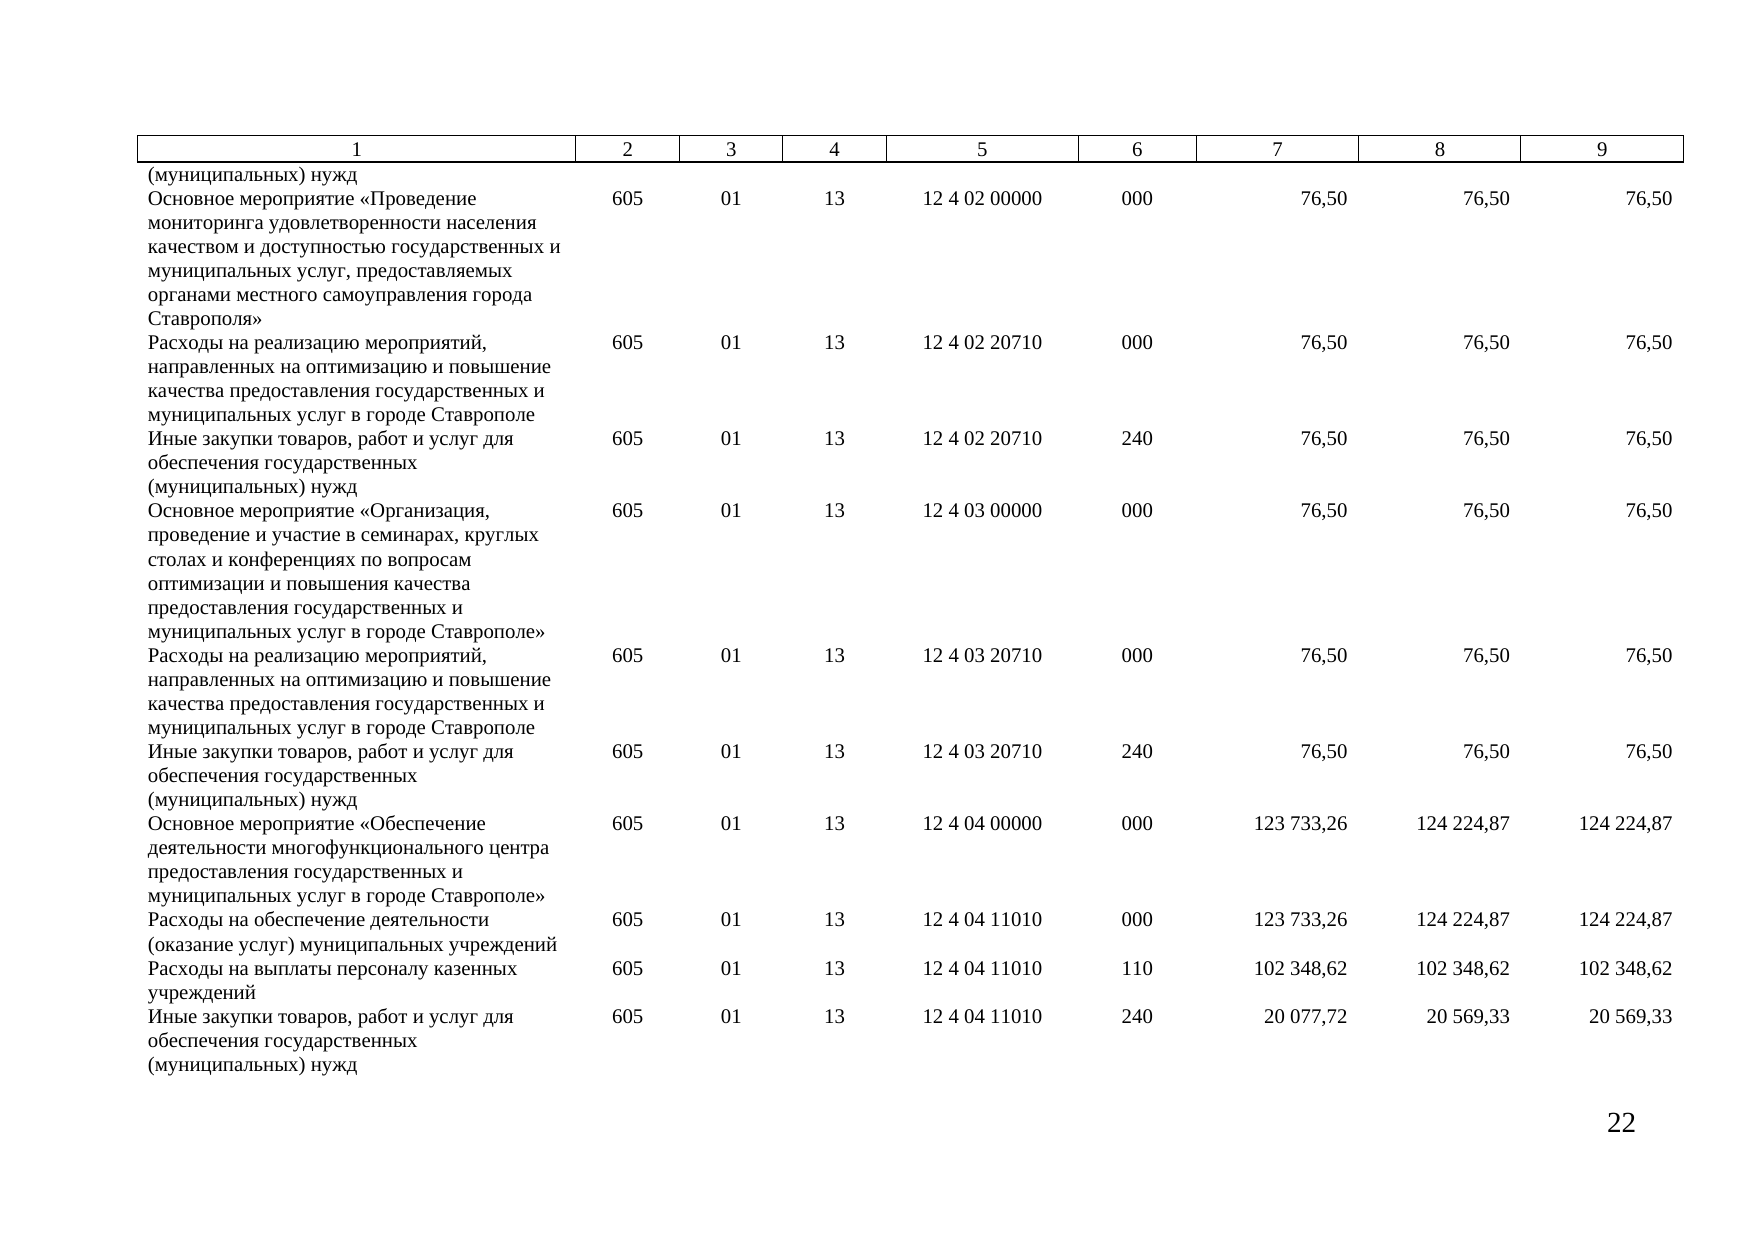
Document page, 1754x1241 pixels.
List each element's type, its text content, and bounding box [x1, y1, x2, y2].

table_header 7 [1197, 136, 1358, 161]
table_header 8 [1359, 136, 1520, 161]
table_header 2 [576, 136, 679, 161]
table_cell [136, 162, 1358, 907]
table_header 9 [1521, 136, 1683, 161]
table_header 6 [1079, 136, 1196, 161]
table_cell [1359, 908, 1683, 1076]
table_header 4 [783, 136, 886, 161]
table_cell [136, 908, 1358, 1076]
table_header 1 [138, 136, 575, 161]
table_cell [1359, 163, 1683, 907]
table_header 3 [680, 136, 782, 161]
table_header 5 [887, 136, 1078, 161]
